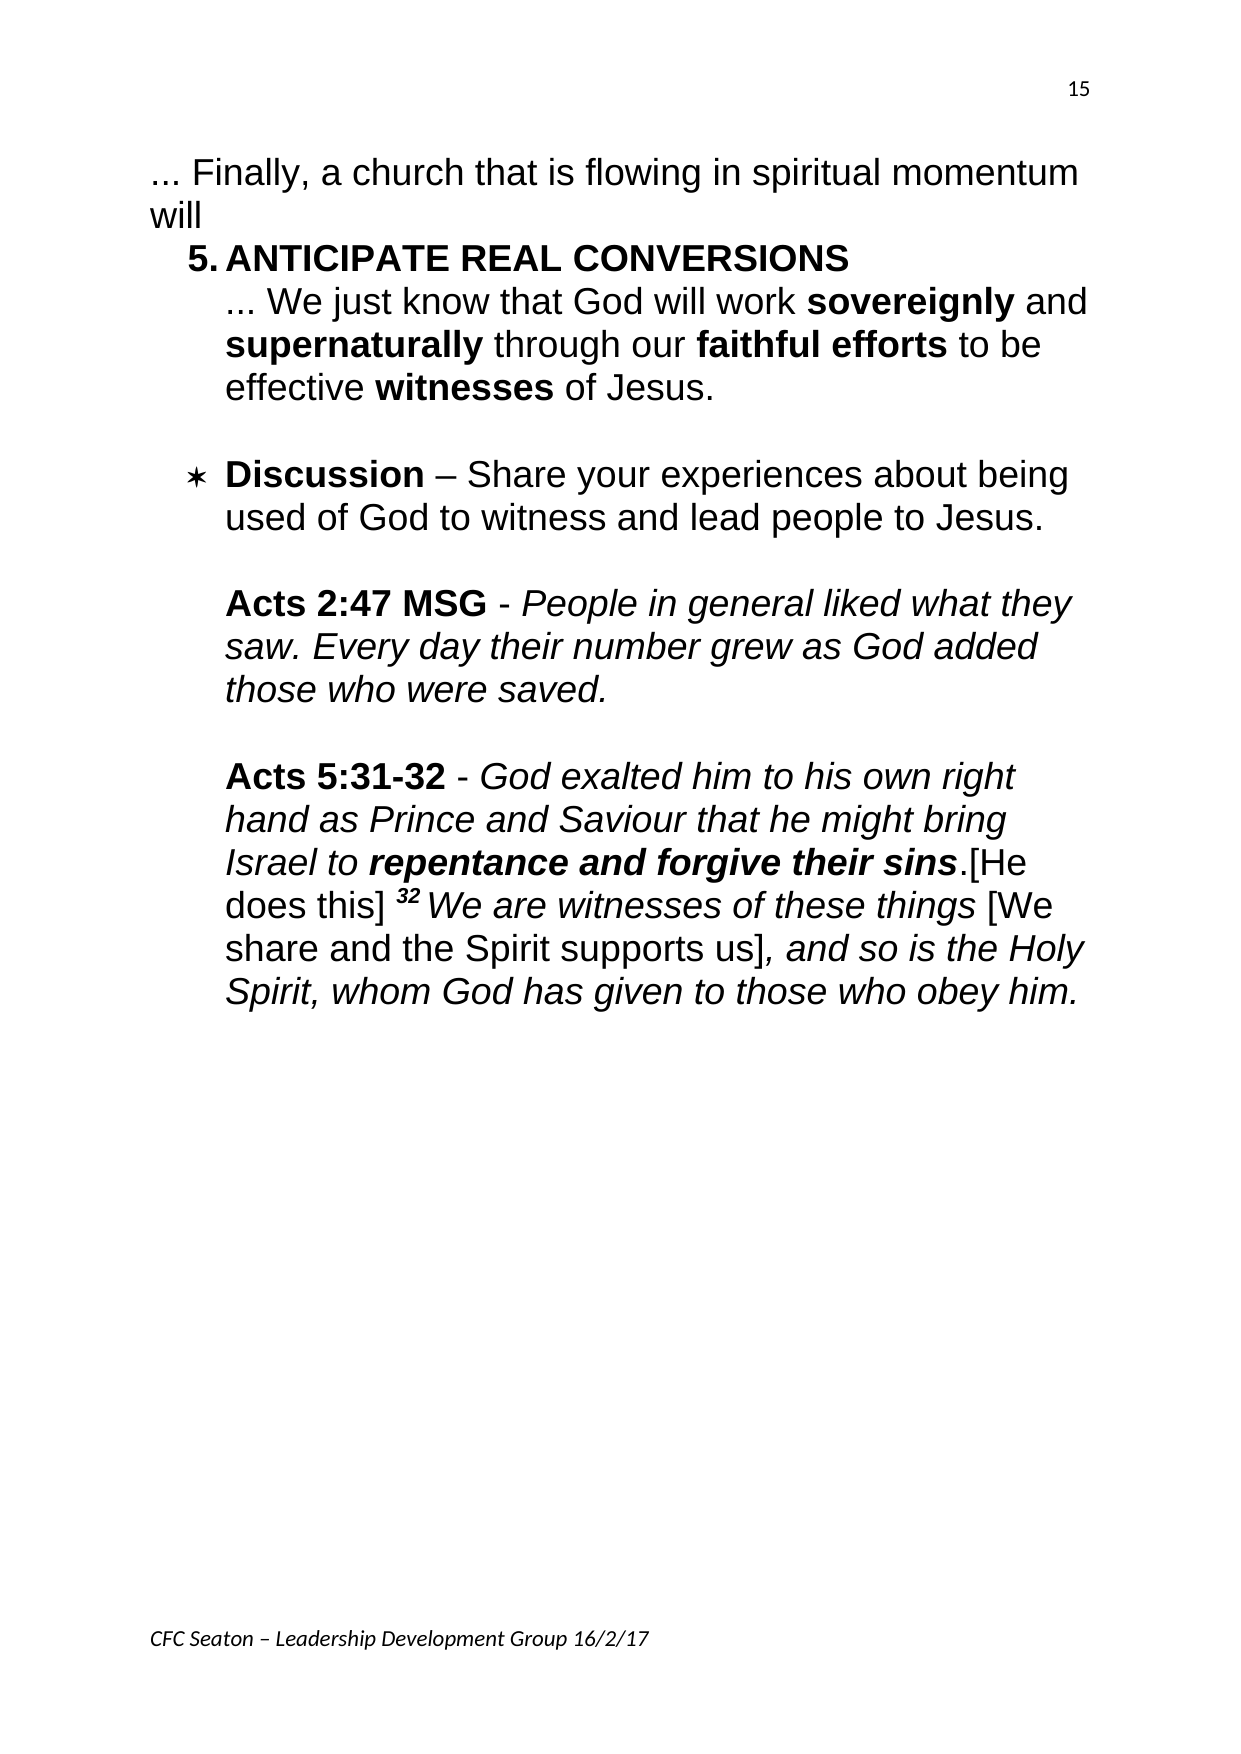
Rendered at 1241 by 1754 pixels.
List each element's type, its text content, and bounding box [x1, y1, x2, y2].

text ... We just know that God will work sovereignly and supernaturally through our faithful efforts to be effective witnesses of Jesus. [225, 279, 1090, 409]
list Discussion – Share your experiences about being used of God to witness and lead people to Jesus. [187, 452, 1090, 538]
text Acts 5:31-32 - God exalted him to his own right hand as Prince and Saviour that he might bring Israel to repentance and forgive their sins.[He does this] 32 We are witnesses of these things [We share and the Spirit supports us], and so is the Holy Spirit, whom God has given to those who obey him. [225, 754, 1090, 1013]
list ANTICIPATE REAL CONVERSIONS [187, 236, 1090, 279]
text Acts 2:47 MSG - People in general liked what they saw. Every day their number grew as God added those who were saved. [225, 581, 1090, 711]
text ... Finally, a church that is flowing in spiritual momentum will [150, 150, 1090, 236]
